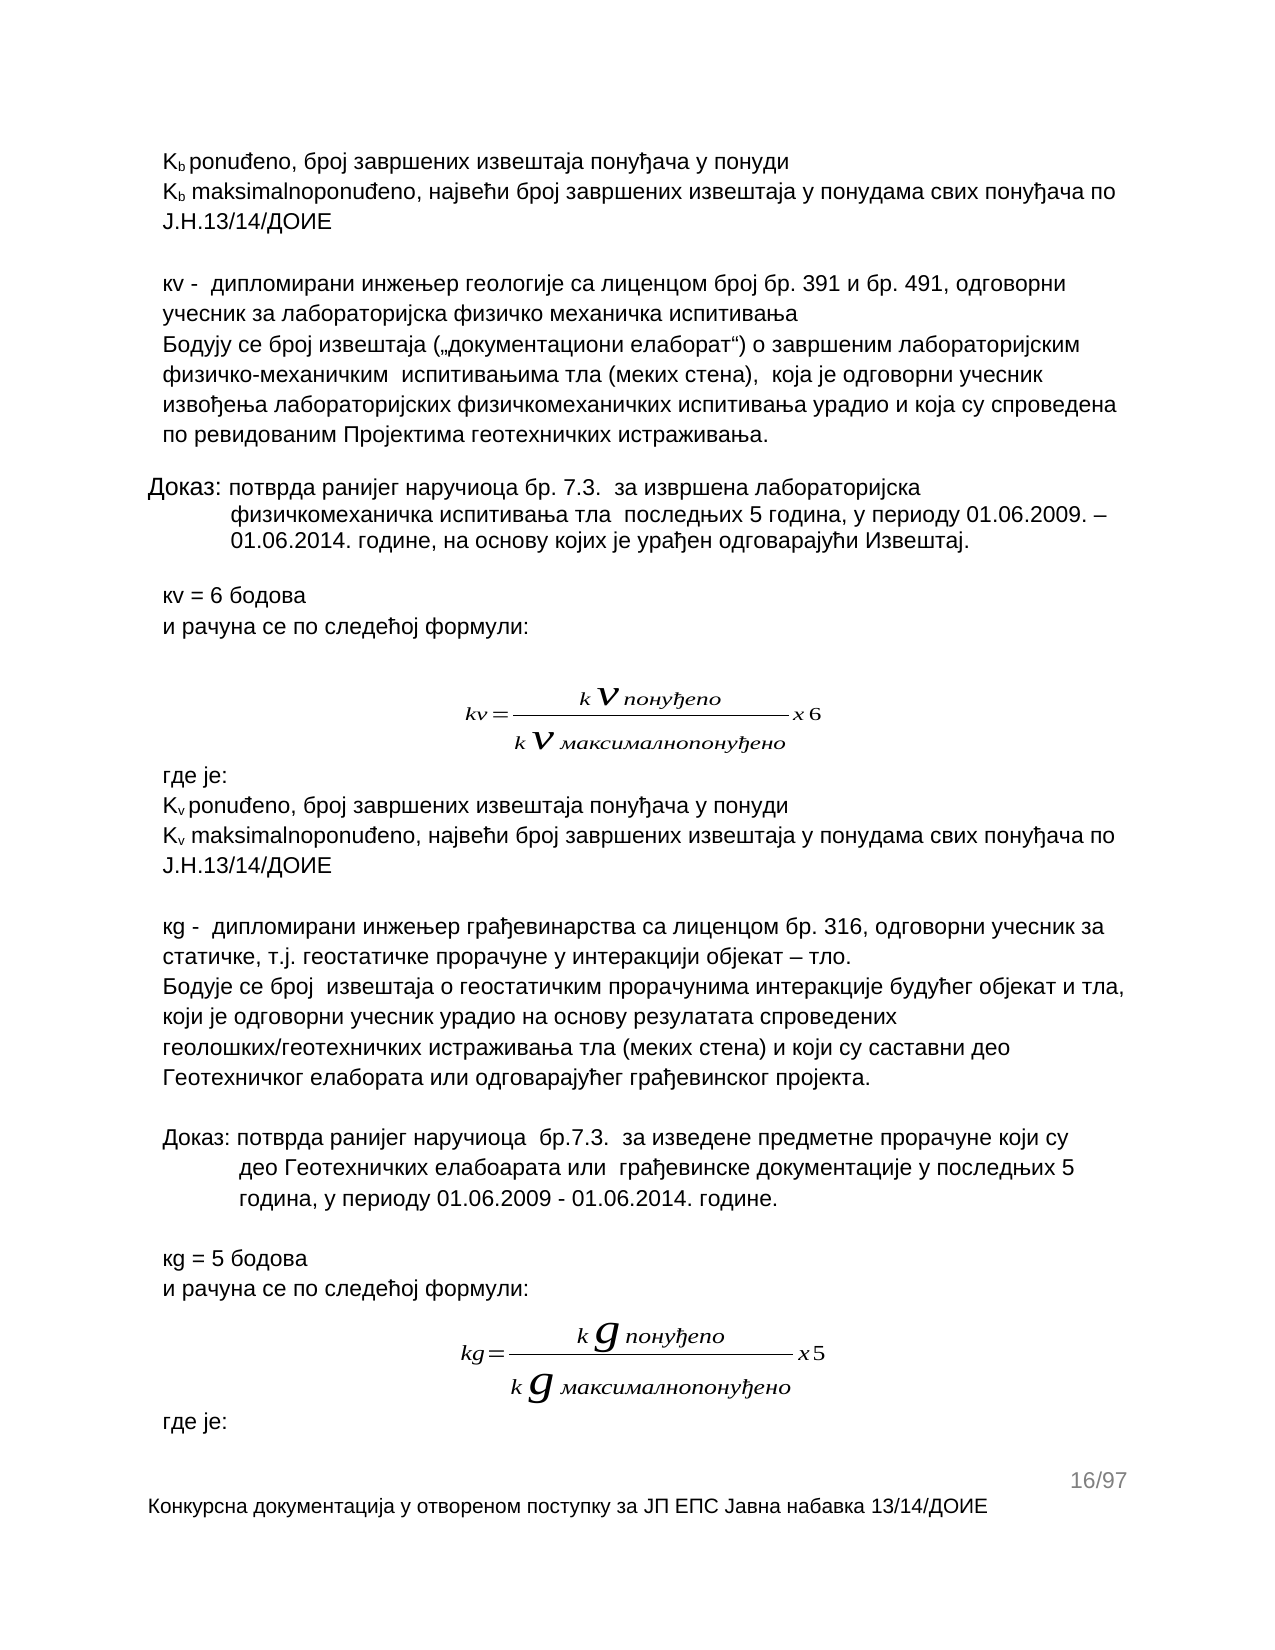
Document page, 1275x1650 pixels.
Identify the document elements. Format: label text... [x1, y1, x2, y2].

list Kv ponuđeno, број завршених извештаја понуђача у понуди [162, 792, 1127, 818]
list Бодују се број извештаја („документациони елаборат“) о завршеним лабораторијским физичко-механичким испитивањима тла (меких стена), која је одговорни учесник извођења лабораторијских физичкомеханичких испитивања урадио и која су спроведена по ревидованим Пројектима геотехничких истраживања. [162, 331, 1127, 448]
text 01.06.2014. године, на основу којих је урађен одговарајући Извештај. [148, 527, 1127, 554]
list и рачуна се по следећој формули: [162, 1275, 1127, 1302]
list кv - дипломирани инжењер геологије са лиценцом број бр. 391 и бр. 491, одговорни учесник за лабораторијска физичко механичка испитивања [162, 270, 1127, 327]
list кg - дипломирани инжењер грађевинарства са лиценцом бр. 316, одговорни учесник за статичке, т.ј. геостатичке прорачуне у интеракцији објекат – тло. [162, 913, 1127, 969]
list део Геотехничких елабоарата или грађевинске документације у последњих 5 [162, 1154, 1127, 1181]
text Доказ: потврда ранијег наручиоца бр. 7.3. за извршена лабораторијска [148, 472, 1127, 501]
list где је: [162, 762, 1127, 788]
list где је: [162, 1408, 1127, 1434]
list кg = 5 бодова [162, 1245, 1127, 1271]
list Бодује се број извештаја о геостатичким прорачунима интеракције будућег објекат и тла, који је одговорни учесник урадио на основу резулатата спроведених геолошких/геотехничких истраживања тла (меких стена) и који су саставни део Геотехничког елабората или одговарајућег грађевинског пројекта. [162, 973, 1127, 1090]
list Kb ponuđeno, број завршених извештаја понуђача у понуди [162, 148, 1127, 174]
list Kb maksimalnoponuđeno, највећи број завршених извештаја у понудама свих понуђача по Ј.Н.13/14/ДОИЕ [162, 178, 1127, 234]
list Доказ: потврда ранијег наручиоца бр.7.3. за изведене предметне прорачуне који су [162, 1124, 1127, 1151]
list кv = 6 бодова [162, 582, 1127, 609]
list Kv maksimalnoponuđeno, највећи број завршених извештаја у понудама свих понуђача по Ј.Н.13/14/ДОИЕ [162, 822, 1127, 879]
text физичкомеханичка испитивања тла последњих 5 година, у периоду 01.06.2009. – [148, 501, 1127, 527]
list година, у периоду 01.06.2009 - 01.06.2014. године. [162, 1184, 1127, 1211]
list и рачуна се по следећој формули: [162, 613, 1127, 639]
